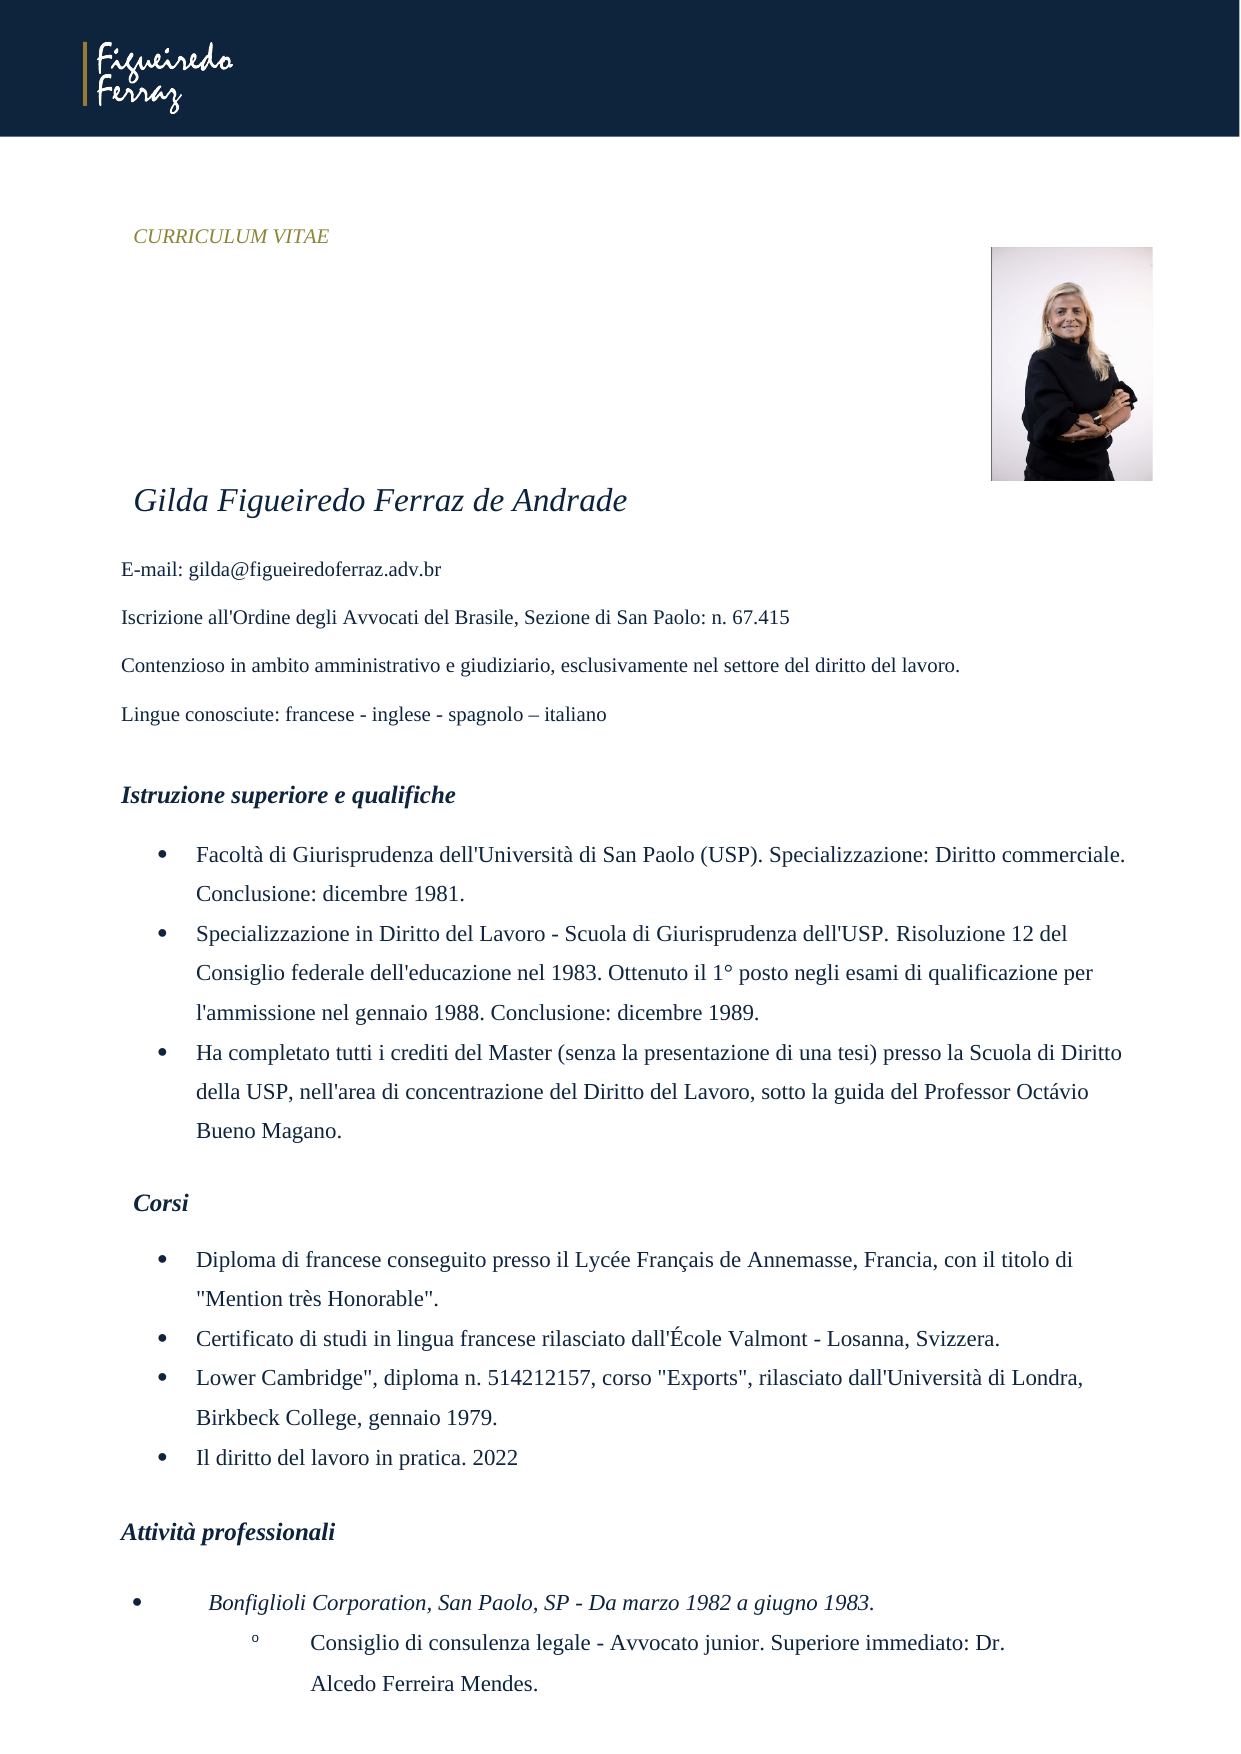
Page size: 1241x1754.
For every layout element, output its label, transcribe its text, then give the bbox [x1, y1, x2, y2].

text E-mail: gilda@figueiredoferraz.adv.br [121, 557, 1153, 581]
title Gilda Figueiredo Ferraz de Andrade [133, 480, 1153, 519]
list Specializzazione in Diritto del Lavoro - Scuola di Giurisprudenza dell'USP. Risoluzione 12 del Consiglio federale dell'educazione nel 1983. Ottenuto il 1° posto negli esami di qualificazione per l'ammissione nel gennaio 1988. Conclusione: dicembre 1989. [158, 920, 1153, 1025]
list Lower Cambridge", diploma n. 514212157, corso "Exports", rilasciato dall'Università di Londra, Birkbeck College, gennaio 1979. [158, 1364, 1153, 1430]
list Diploma di francese conseguito presso il Lycée Français de Annemasse, Francia, con il titolo di "Mention très Honorable". [158, 1246, 1153, 1312]
text Corsi [133, 1188, 1153, 1217]
list Facoltà di Giurisprudenza dell'Università di San Paolo (USP). Specializzazione: Diritto commerciale. Conclusione: dicembre 1981. [158, 841, 1153, 907]
text Istruzione superiore e qualifiche [121, 780, 1153, 808]
list Bonfiglioli Corporation, San Paolo, SP - Da marzo 1982 a giugno 1983. [133, 1589, 1153, 1616]
picture [991, 247, 1153, 481]
list Certificato di studi in lingua francese rilasciato dall'École Valmont - Losanna, Svizzera. [158, 1325, 1153, 1351]
list Ha completato tutti i crediti del Master (senza la presentazione di una tesi) presso la Scuola di Diritto della USP, nell'area di concentrazione del Diritto del Lavoro, sotto la guida del Professor Octávio Bueno Magano. [158, 1038, 1153, 1144]
text CURRICULUM VITAE [133, 223, 1153, 248]
text Contenzioso in ambito amministrativo e giudiziario, esclusivamente nel settore del diritto del lavoro. [121, 653, 1153, 677]
text Attività professionali [121, 1517, 1153, 1546]
list Consiglio di consulenza legale - Avvocato junior. Superiore immediato: Dr. Alcedo Ferreira Mendes. [251, 1629, 1053, 1697]
list Il diritto del lavoro in pratica. 2022 [158, 1443, 1153, 1470]
text Iscrizione all'Ordine degli Avvocati del Brasile, Sezione di San Paolo: n. 67.415 [121, 605, 1153, 629]
picture [72, 30, 241, 122]
text Lingue conosciute: francese - inglese - spagnolo – italiano [121, 701, 1153, 726]
